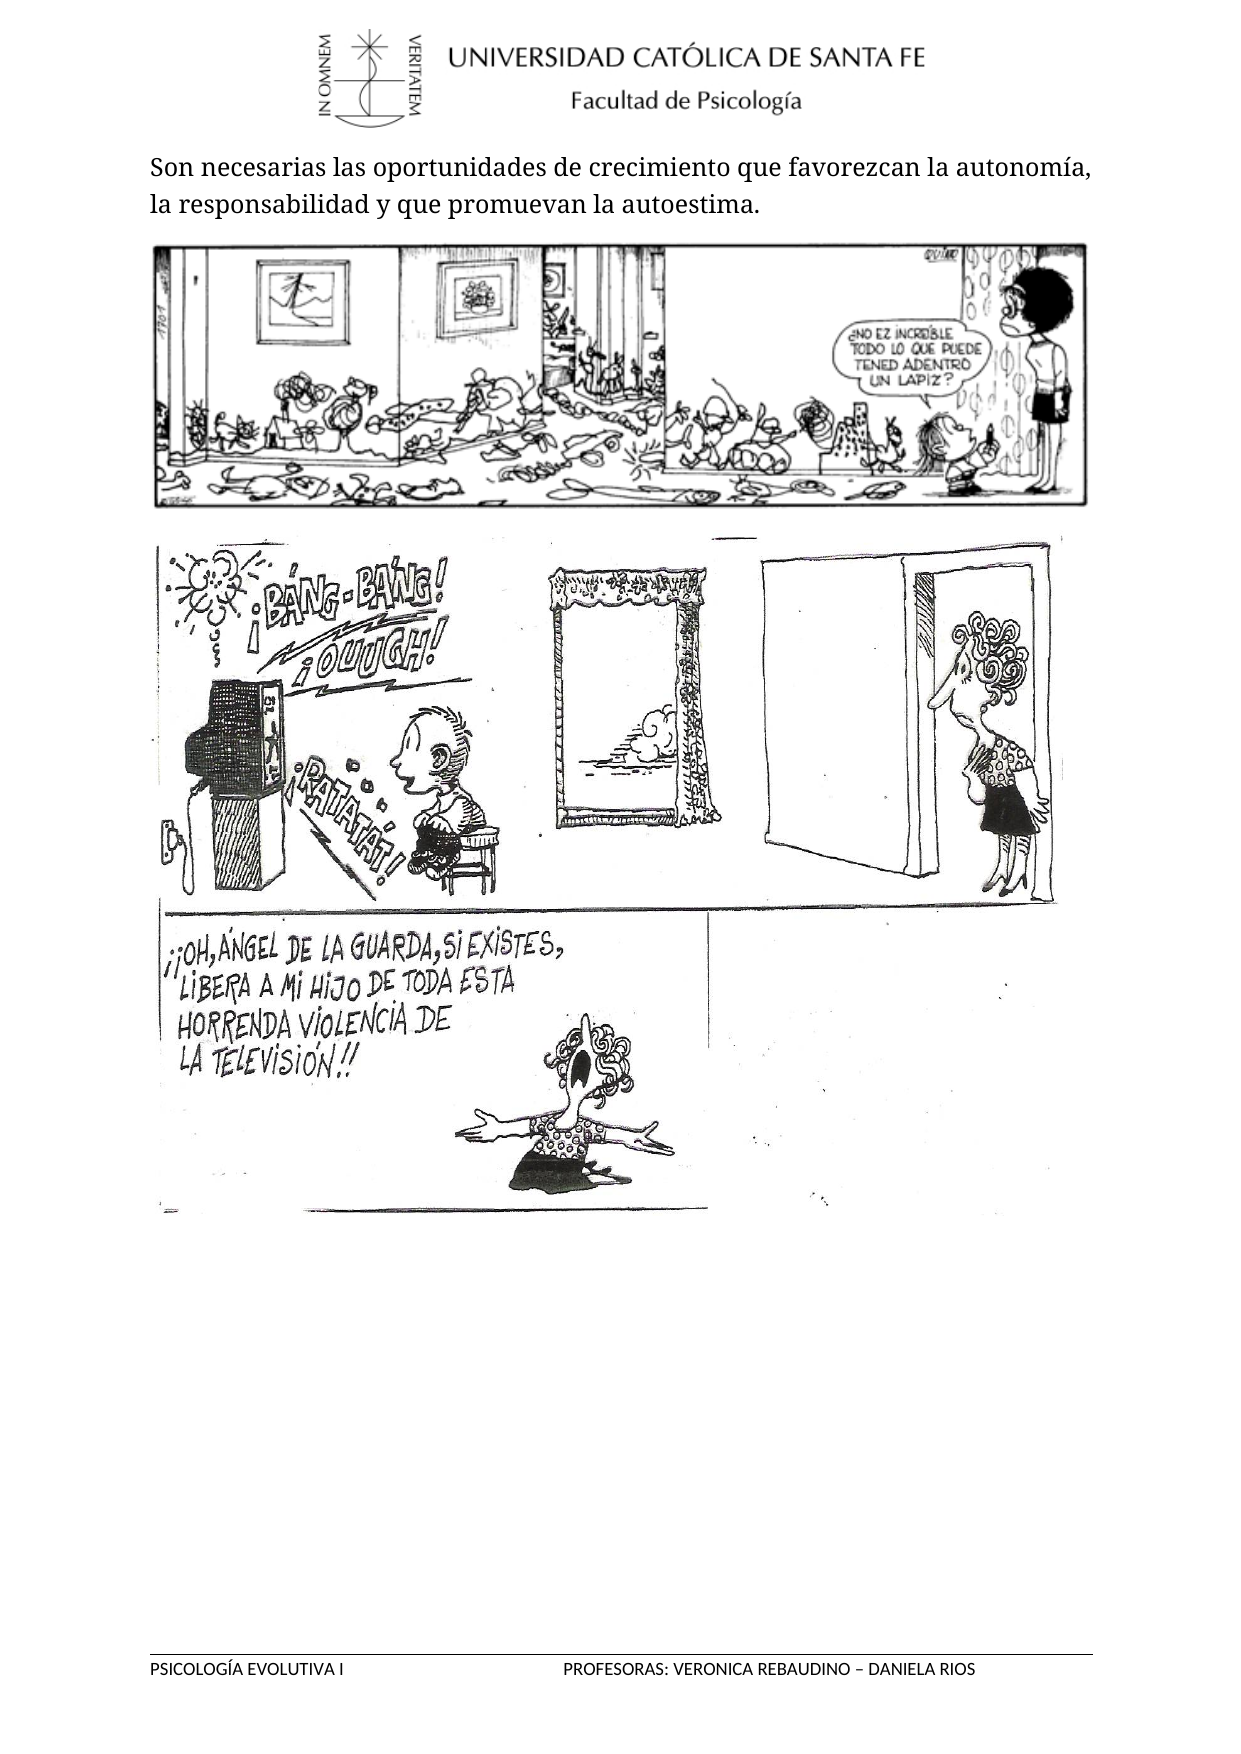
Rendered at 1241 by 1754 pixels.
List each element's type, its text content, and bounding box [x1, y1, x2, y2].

picture [150, 240, 1093, 512]
text Son necesarias las oportunidades de crecimiento que favorezcan la autonomía, la responsabilidad y que promuevan la autoestima. [150, 150, 1093, 221]
picture [150, 530, 1063, 1216]
picture [318, 29, 925, 128]
